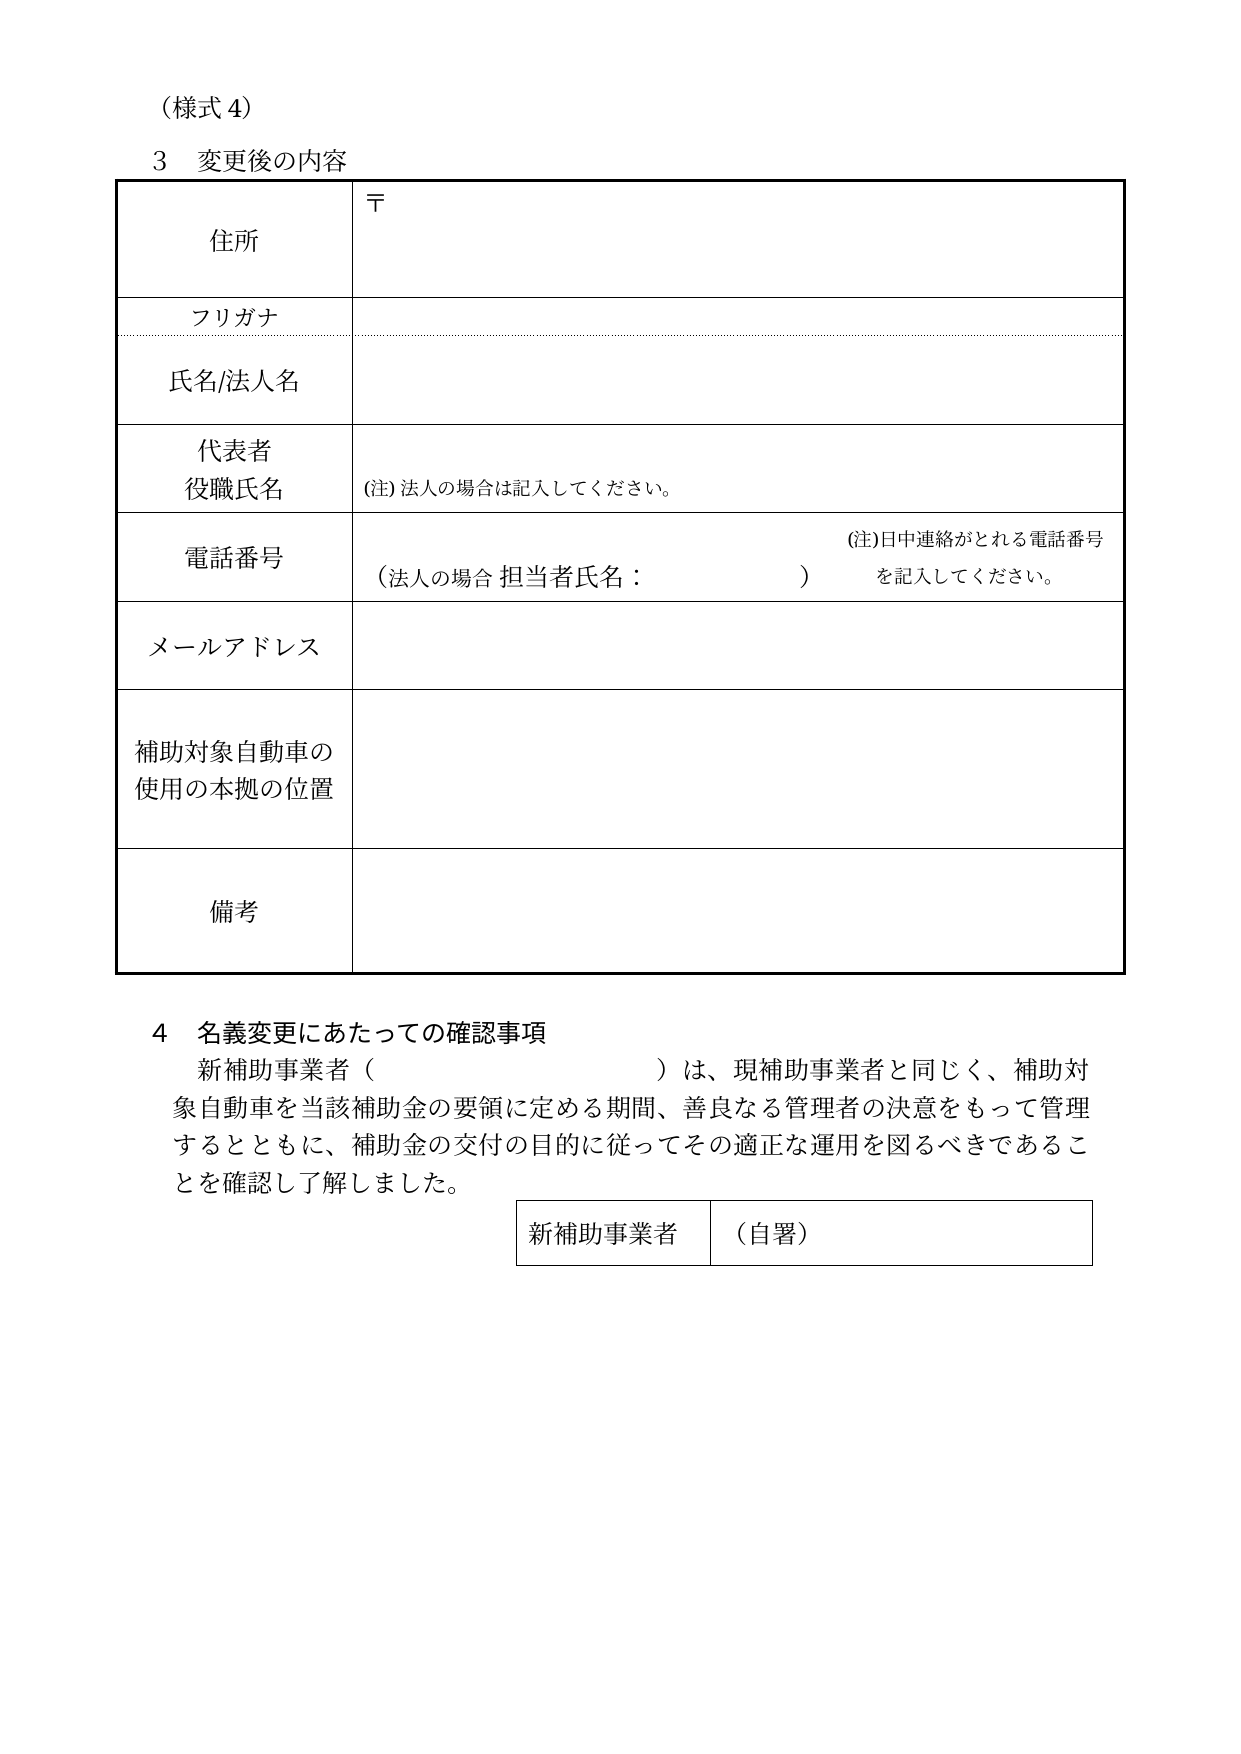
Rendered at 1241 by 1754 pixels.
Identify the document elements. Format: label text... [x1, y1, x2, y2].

table_cell [353, 602, 1123, 689]
table_cell 氏名/法人名 [118, 335, 352, 424]
table_cell (注)日中連絡がとれる電話番号 を記入してください。 [836, 513, 1123, 601]
table_cell 電話番号 [118, 513, 352, 601]
text ３ 変更後の内容 [148, 141, 1092, 178]
table_cell (注) 法人の場合は記入してください。 [353, 425, 1123, 512]
table_cell [353, 690, 1123, 848]
table_cell 代表者 役職氏名 [118, 425, 352, 512]
table_cell 補助対象自動車の 使用の本拠の位置 [118, 690, 352, 848]
table_header （自署） [711, 1201, 1092, 1264]
table_cell 備考 [118, 849, 352, 972]
table_cell メールアドレス [118, 602, 352, 689]
table_cell [353, 849, 1123, 972]
table_header 〒 [353, 182, 1123, 297]
text 新補助事業者（ ）は、現補助事業者と同じく、補助対象自動車を当該補助金の要領に定める期間、善良なる管理者の決意をもって管理するとともに、補助金の交付の目的に従ってその適正な運用を図るべきであることを確認し了解しました。 [173, 1050, 1092, 1200]
text ４ 名義変更にあたっての確認事項 [148, 1013, 1092, 1050]
table_header 住所 [118, 182, 352, 297]
table_cell [353, 298, 1123, 335]
table_cell （法人の場合 担当者氏名： ） [353, 513, 836, 601]
table_cell [353, 335, 1123, 424]
table_cell フリガナ [118, 298, 352, 335]
table_header 新補助事業者 [517, 1201, 710, 1264]
